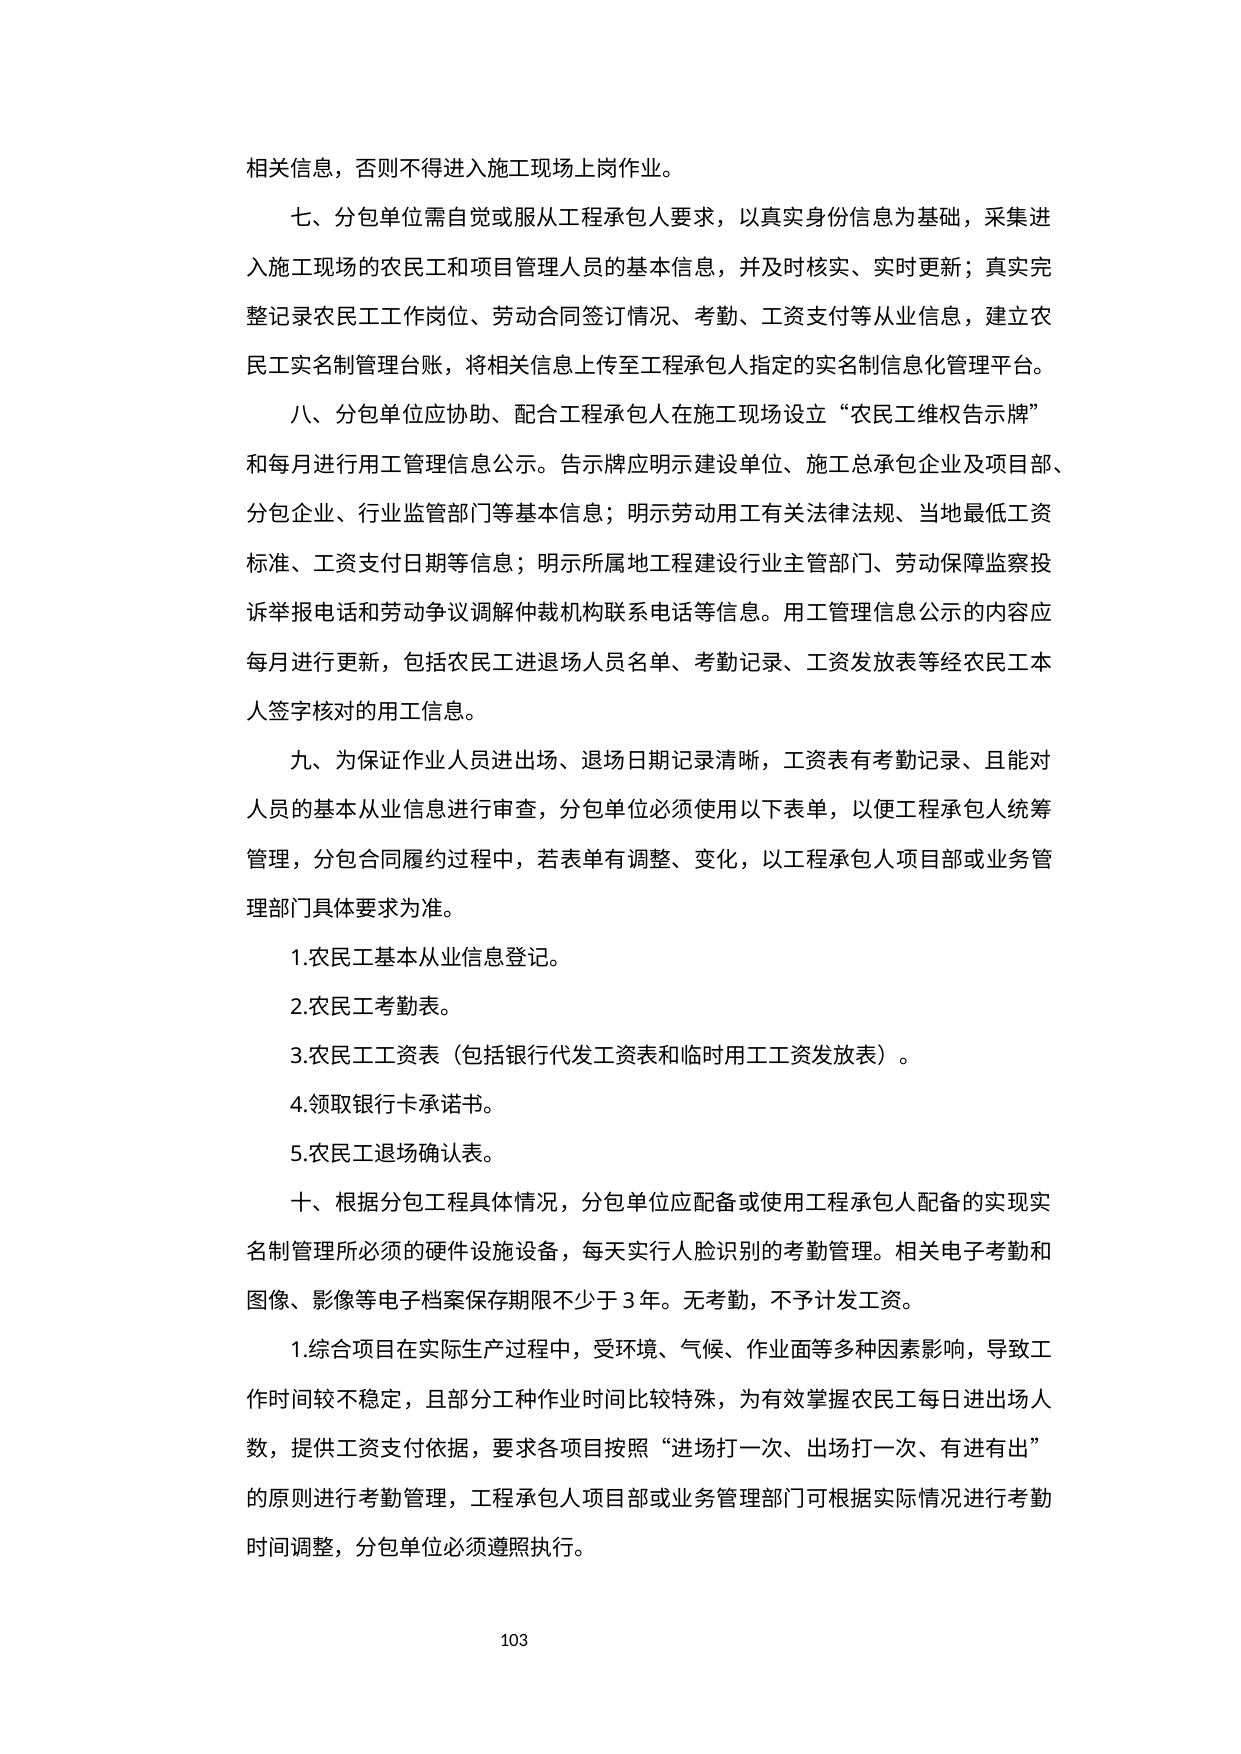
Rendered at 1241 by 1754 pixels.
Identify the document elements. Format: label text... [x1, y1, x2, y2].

text 七、分包单位需自觉或服从工程承包人要求，以真实身份信息为基础，采集进入施工现场的农民工和项目管理人员的基本信息，并及时核实、实时更新；真实完整记录农民工工作岗位、劳动合同签订情况、考勤、工资支付等从业信息，建立农民工实名制管理台账，将相关信息上传至工程承包人指定的实名制信息化管理平台。 [246, 199, 1053, 381]
text 1.农民工基本从业信息登记。 [246, 940, 1053, 973]
text 八、分包单位应协助、配合工程承包人在施工现场设立“农民工维权告示牌”和每月进行用工管理信息公示。告示牌应明示建设单位、施工总承包企业及项目部、分包企业、行业监管部门等基本信息；明示劳动用工有关法律法规、当地最低工资标准、工资支付日期等信息；明示所属地工程建设行业主管部门、劳动保障监察投诉举报电话和劳动争议调解仲裁机构联系电话等信息。用工管理信息公示的内容应每月进行更新，包括农民工进退场人员名单、考勤记录、工资发放表等经农民工本人签字核对的用工信息。 [246, 397, 1053, 727]
text 4.领取银行卡承诺书。 [246, 1086, 1053, 1119]
text 2.农民工考勤表。 [246, 988, 1053, 1022]
text 十、根据分包工程具体情况，分包单位应配备或使用工程承包人配备的实现实名制管理所必须的硬件设施设备，每天实行人脸识别的考勤管理。相关电子考勤和图像、影像等电子档案保存期限不少于3年。无考勤，不予计发工资。 [246, 1184, 1053, 1316]
text 九、为保证作业人员进出场、退场日期记录清晰，工资表有考勤记录、且能对人员的基本从业信息进行审查，分包单位必须使用以下表单，以便工程承包人统筹管理，分包合同履约过程中，若表单有调整、变化，以工程承包人项目部或业务管理部门具体要求为准。 [246, 742, 1053, 924]
text 1.综合项目在实际生产过程中，受环境、气候、作业面等多种因素影响，导致工作时间较不稳定，且部分工种作业时间比较特殊，为有效掌握农民工每日进出场人数，提供工资支付依据，要求各项目按照“进场打一次、出场打一次、有进有出”的原则进行考勤管理，工程承包人项目部或业务管理部门可根据实际情况进行考勤时间调整，分包单位必须遵照执行。 [246, 1332, 1053, 1563]
text 5.农民工退场确认表。 [246, 1135, 1053, 1168]
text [246, 151, 1053, 183]
text 3.农民工工资表（包括银行代发工资表和临时用工工资发放表）。 [246, 1037, 1053, 1070]
